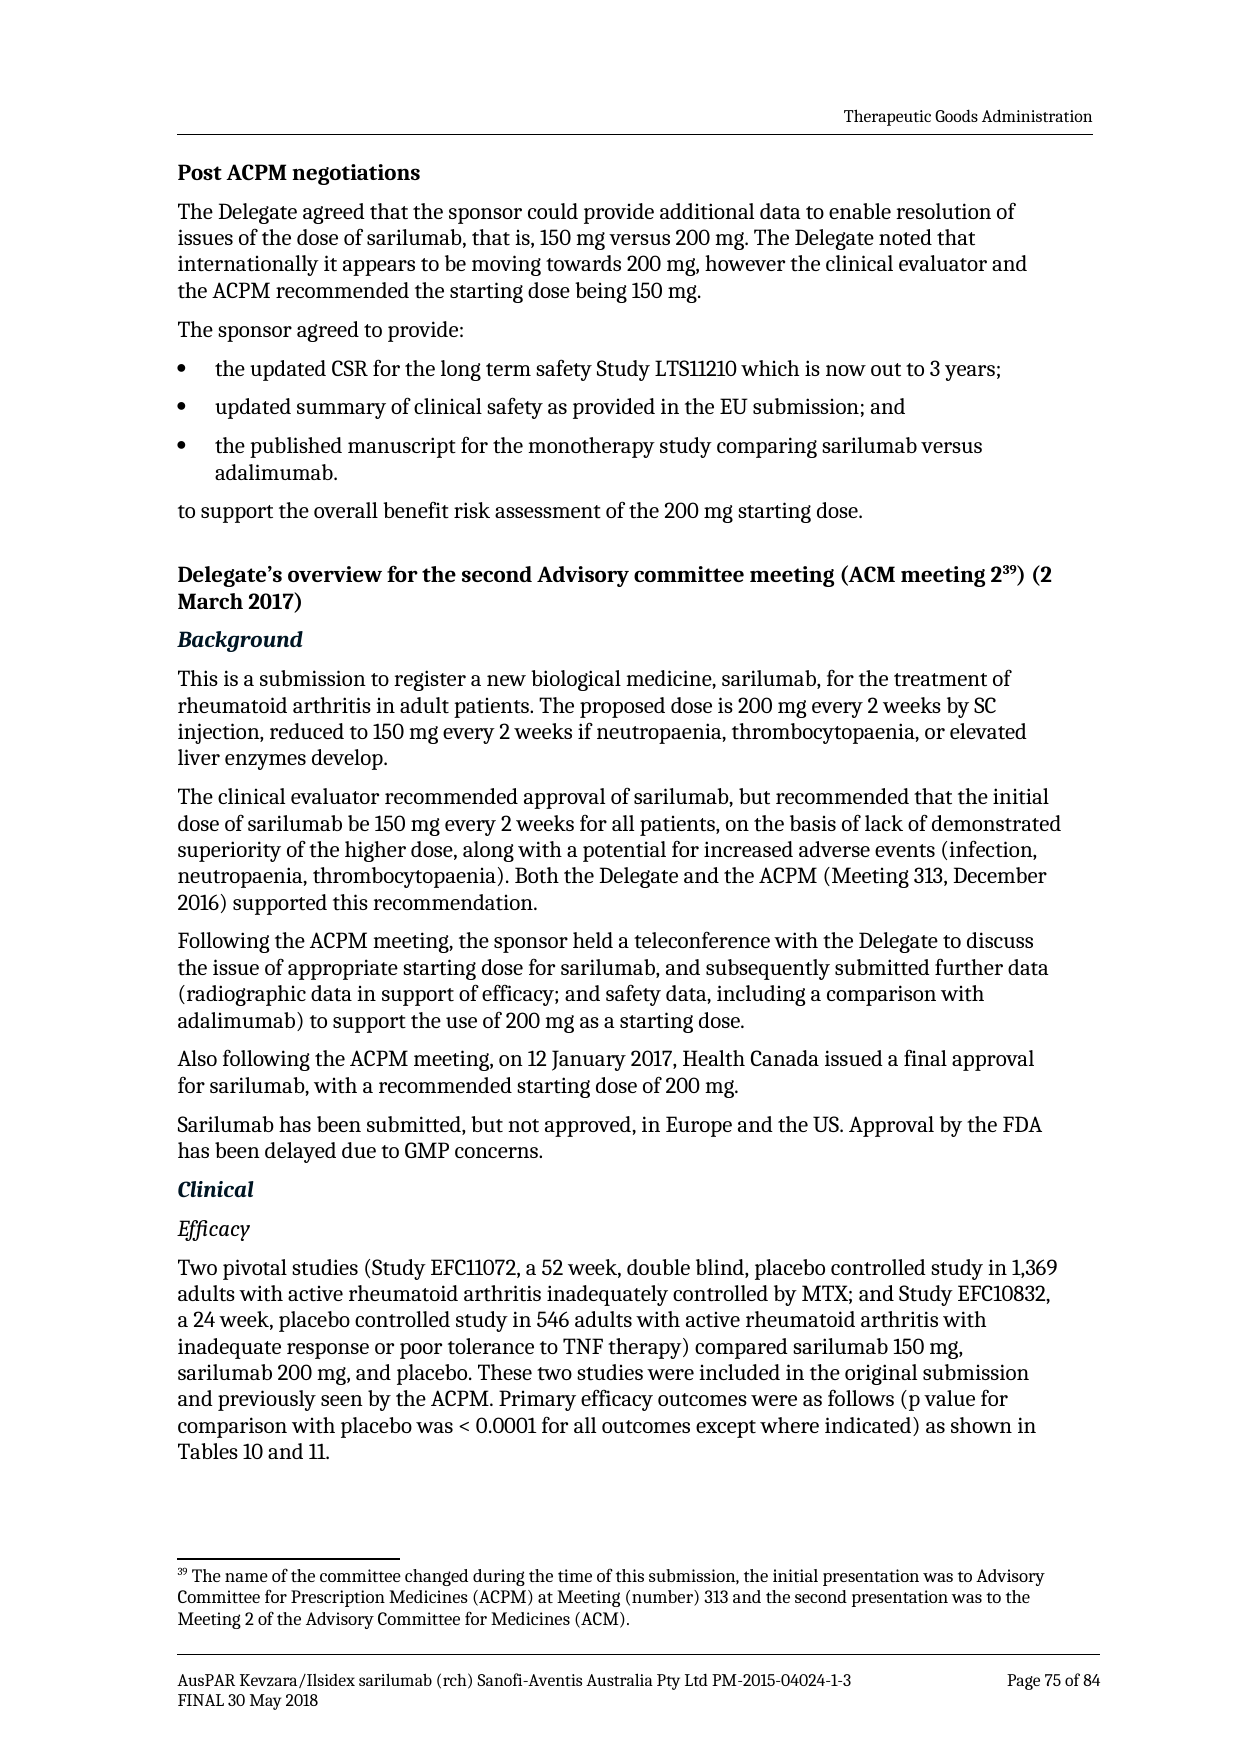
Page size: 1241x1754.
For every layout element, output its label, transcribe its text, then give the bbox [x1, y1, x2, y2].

text This is a submission to register a new biological medicine, sarilumab, for the treatment of rheumatoid arthritis in adult patients. The proposed dose is 200 mg every 2 weeks by SC injection, reduced to 150 mg every 2 weeks if neutropaenia, thrombocytopaenia, or elevated liver enzymes develop. [177, 666, 1063, 772]
subtitle Post ACPM negotiations [177, 160, 1063, 186]
text Two pivotal studies (Study EFC11072, a 52 week, double blind, placebo controlled study in 1,369 adults with active rheumatoid arthritis inadequately controlled by MTX; and Study EFC10832, a 24 week, placebo controlled study in 546 adults with active rheumatoid arthritis with inadequate response or poor tolerance to TNF therapy) compared sarilumab 150 mg, sarilumab 200 mg, and placebo. These two studies were included in the original submission and previously seen by the ACPM. Primary efficacy outcomes were as follows (p value for comparison with placebo was < 0.0001 for all outcomes except where indicated) as shown in Tables 10 and 11. [177, 1254, 1063, 1465]
subtitle Efficacy [177, 1216, 1063, 1242]
text Following the ACPM meeting, the sponsor held a teleconference with the Delegate to discuss the issue of appropriate starting dose for sarilumab, and subsequently submitted further data (radiographic data in support of efficacy; and safety data, including a comparison with adalimumab) to support the use of 200 mg as a starting dose. [177, 928, 1063, 1034]
text to support the overall benefit risk assessment of the 200 mg starting dose. [177, 498, 1063, 524]
list the updated CSR for the long term safety Study LTS11210 which is now out to 3 years; [177, 355, 1063, 382]
text The sponsor agreed to provide: [177, 316, 1063, 343]
subtitle Delegate’s overview for the second Advisory committee meeting (ACM meeting 2) (2 March 2017) [177, 562, 1063, 615]
text Also following the ACPM meeting, on 12 January 2017, Health Canada issued a final approval for sarilumab, with a recommended starting dose of 200 mg. [177, 1046, 1063, 1099]
list updated summary of clinical safety as provided in the EU submission; and [177, 394, 1063, 421]
text The clinical evaluator recommended approval of sarilumab, but recommended that the initial dose of sarilumab be 150 mg every 2 weeks for all patients, on the basis of lack of demonstrated superiority of the higher dose, along with a potential for increased adverse events (infection, neutropaenia, thrombocytopaenia). Both the Delegate and the ACPM (Meeting 313, December 2016) supported this recommendation. [177, 784, 1063, 916]
list the published manuscript for the monotherapy study comparing sarilumab versus adalimumab. [177, 433, 1063, 486]
subtitle Clinical [177, 1177, 1063, 1203]
subtitle Background [177, 627, 1063, 654]
text The Delegate agreed that the sponsor could provide additional data to enable resolution of issues of the dose of sarilumab, that is, 150 mg versus 200 mg. The Delegate noted that internationally it appears to be moving towards 200 mg, however the clinical evaluator and the ACPM recommended the starting dose being 150 mg. [177, 198, 1063, 304]
text Sarilumab has been submitted, but not approved, in Europe and the US. Approval by the FDA has been delayed due to GMP concerns. [177, 1111, 1063, 1164]
